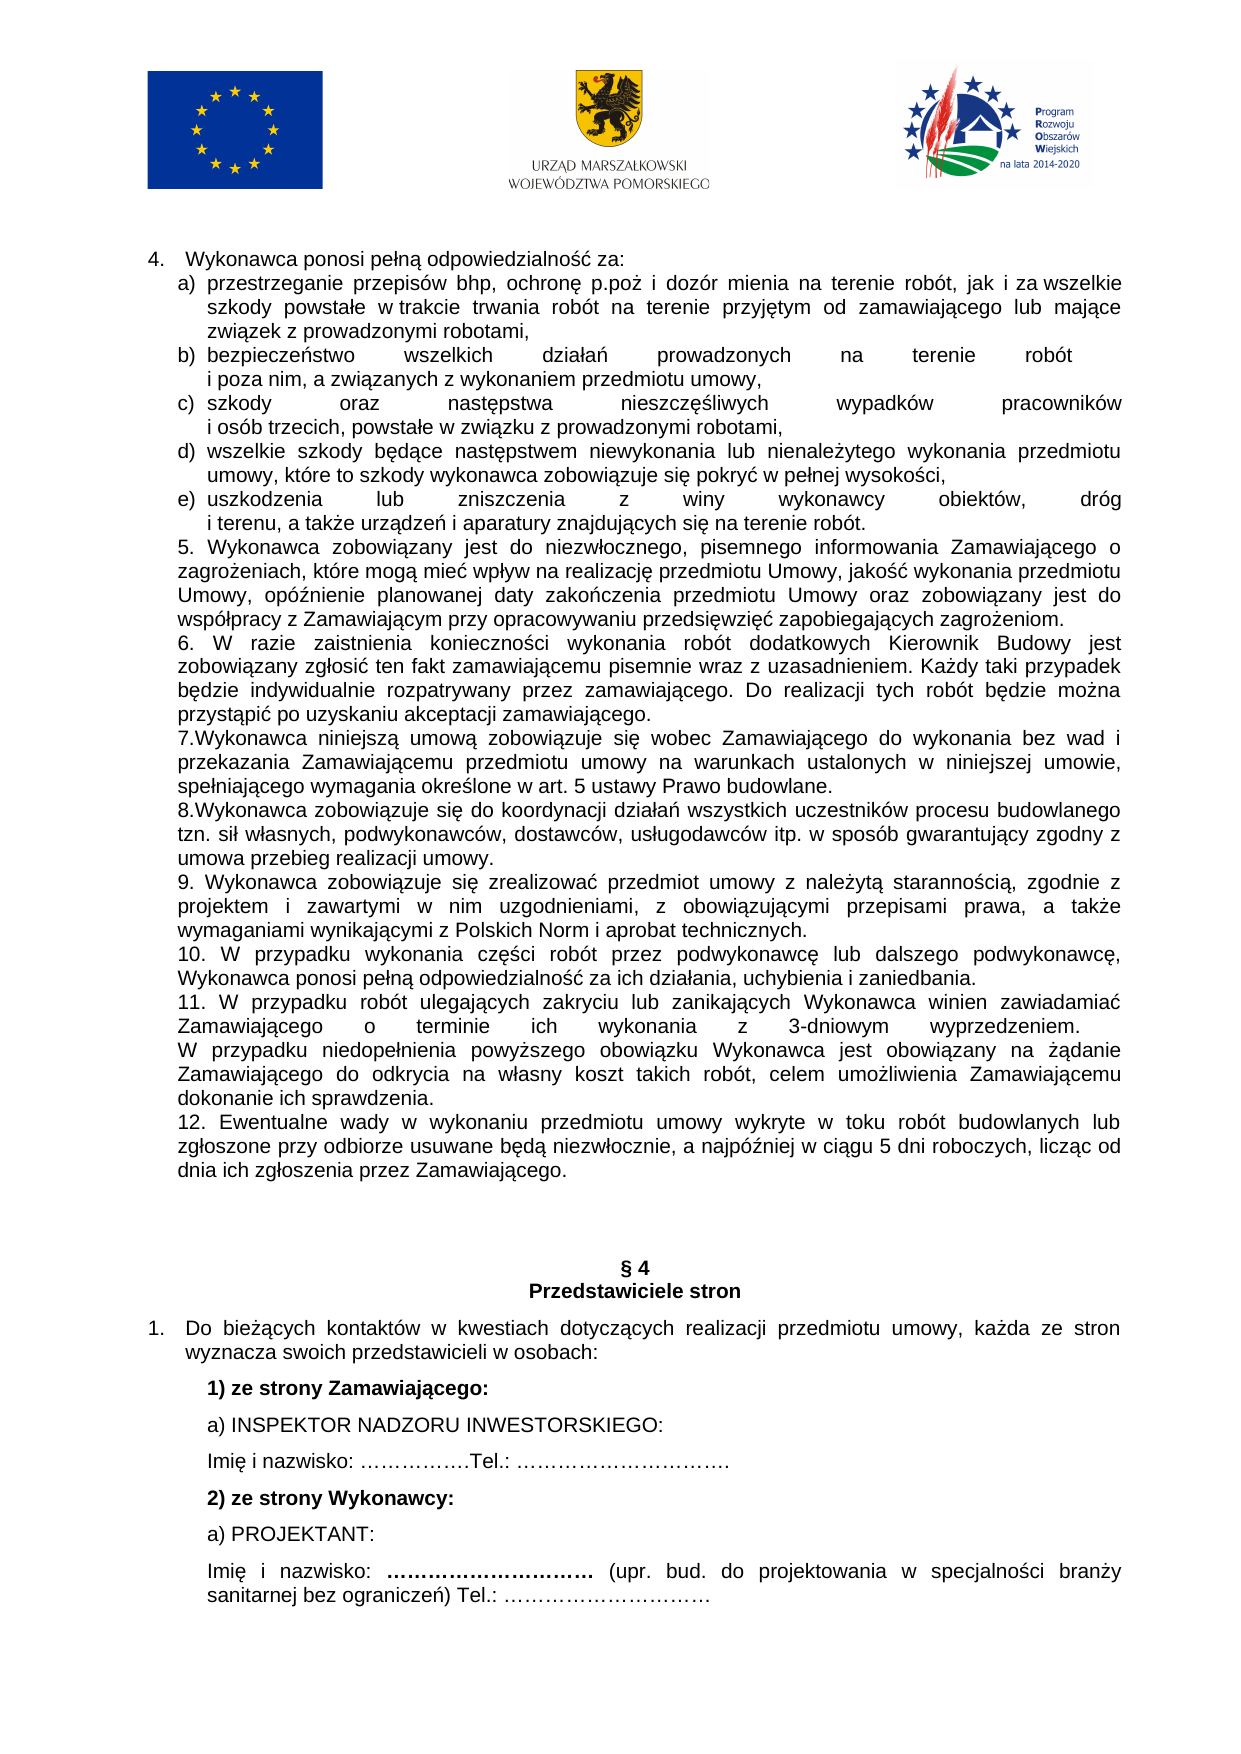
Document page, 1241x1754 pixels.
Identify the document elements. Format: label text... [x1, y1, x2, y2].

list bezpieczeństwo wszelkich działań prowadzonych na terenie robót i poza nim, a związanych z wykonaniem przedmiotu umowy, [177, 343, 1122, 391]
list Do bieżących kontaktów w kwestiach dotyczących realizacji przedmiotu umowy, każda ze stron wyznacza swoich przedstawicieli w osobach: [148, 1316, 1122, 1364]
list szkody oraz następstwa nieszczęśliwych wypadków pracowników i osób trzecich, powstałe w związku z prowadzonymi robotami, [177, 391, 1122, 439]
list uszkodzenia lub zniszczenia z winy wykonawcy obiektów, dróg i terenu, a także urządzeń i aparatury znajdujących się na terenie robót. [177, 487, 1122, 534]
picture [508, 70, 710, 189]
text 12. Ewentualne wady w wykonaniu przedmiotu umowy wykryte w toku robót budowlanych lub zgłoszone przy odbiorze usuwane będą niezwłocznie, a najpóźniej w ciągu 5 dni roboczych, licząc od dnia ich zgłoszenia przez Zamawiającego. [177, 1109, 1122, 1181]
text a) PROJEKTANT: [177, 1522, 1122, 1546]
picture [147, 71, 323, 189]
list wszelkie szkody będące następstwem niewykonania lub nienależytego wykonania przedmiotu umowy, które to szkody wykonawca zobowiązuje się pokryć w pełnej wysokości, [177, 439, 1122, 487]
text Imię i nazwisko: ………………………… (upr. bud. do projektowania w specjalności branży sanitarnej bez ograniczeń) Tel.: ………………………… [207, 1558, 1122, 1606]
text a) INSPEKTOR NADZORU INWESTORSKIEGO: [207, 1413, 1122, 1437]
text Przedstawiciele stron [148, 1279, 1122, 1303]
list Wykonawca ponosi pełną odpowiedzialność za: [148, 247, 1122, 271]
text 8.Wykonawca zobowiązuje się do koordynacji działań wszystkich uczestników procesu budowlanego tzn. sił własnych, podwykonawców, dostawców, usługodawców itp. w sposób gwarantujący zgodny z umowa przebieg realizacji umowy. [177, 798, 1122, 870]
text Imię i nazwisko: …………….Tel.: …………………………. [177, 1449, 1122, 1473]
text 10. W przypadku wykonania części robót przez podwykonawcę lub dalszego podwykonawcę, Wykonawca ponosi pełną odpowiedzialność za ich działania, uchybienia i zaniedbania. [177, 942, 1122, 990]
text 11. W przypadku robót ulegających zakryciu lub zanikających Wykonawca winien zawiadamiać Zamawiającego o terminie ich wykonania z 3-dniowym wyprzedzeniem. W przypadku niedopełnienia powyższego obowiązku Wykonawca jest obowiązany na żądanie Zamawiającego do odkrycia na własny koszt takich robót, celem umożliwienia Zamawiającemu dokonanie ich sprawdzenia. [177, 990, 1122, 1109]
text 5. Wykonawca zobowiązany jest do niezwłocznego, pisemnego informowania Zamawiającego o zagrożeniach, które mogą mieć wpływ na realizację przedmiotu Umowy, jakość wykonania przedmiotu Umowy, opóźnienie planowanej daty zakończenia przedmiotu Umowy oraz zobowiązany jest do współpracy z Zamawiającym przy opracowywaniu przedsięwzięć zapobiegających zagrożeniom. [177, 534, 1122, 630]
text § 4 [148, 1255, 1122, 1279]
text 9. Wykonawca zobowiązuje się zrealizować przedmiot umowy z należytą starannością, zgodnie z projektem i zawartymi w nim uzgodnieniami, z obowiązującymi przepisami prawa, a także wymaganiami wynikającymi z Polskich Norm i aprobat technicznych. [177, 870, 1122, 942]
list przestrzeganie przepisów bhp, ochronę p.poż i dozór mienia na terenie robót, jak i za wszelkie szkody powstałe w trakcie trwania robót na terenie przyjętym od zamawiającego lub mające związek z prowadzonymi robotami, [177, 271, 1122, 343]
picture [895, 59, 1094, 189]
text 7.Wykonawca niniejszą umową zobowiązuje się wobec Zamawiającego do wykonania bez wad i przekazania Zamawiającemu przedmiotu umowy na warunkach ustalonych w niniejszej umowie, spełniającego wymagania określone w art. 5 ustawy Prawo budowlane. [177, 726, 1122, 798]
text 6. W razie zaistnienia konieczności wykonania robót dodatkowych Kierownik Budowy jest zobowiązany zgłosić ten fakt zamawiającemu pisemnie wraz z uzasadnieniem. Każdy taki przypadek będzie indywidualnie rozpatrywany przez zamawiającego. Do realizacji tych robót będzie można przystąpić po uzyskaniu akceptacji zamawiającego. [177, 630, 1122, 726]
text 2) ze strony Wykonawcy: [177, 1486, 1122, 1509]
text 1) ze strony Zamawiającego: [177, 1376, 1122, 1400]
